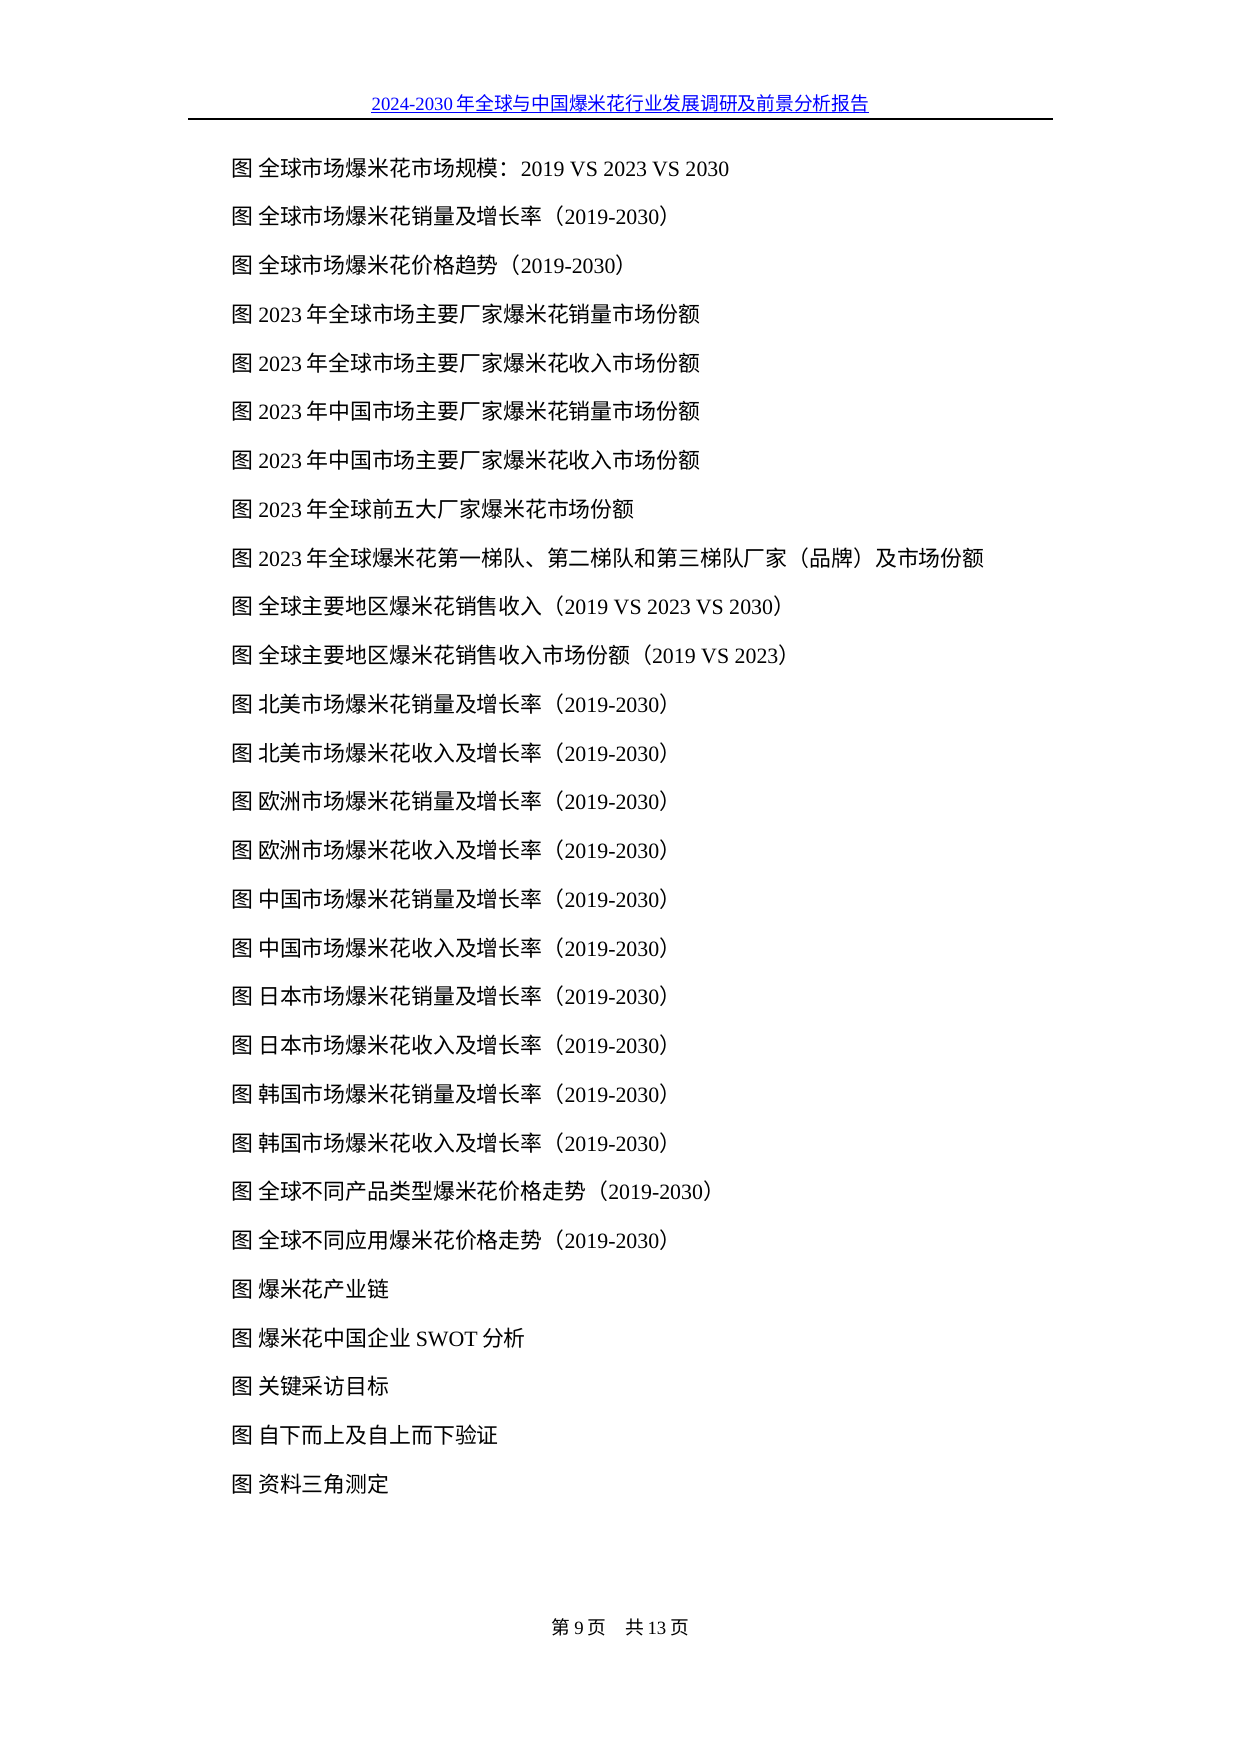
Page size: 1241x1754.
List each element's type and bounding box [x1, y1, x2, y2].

text [187, 150, 1053, 1499]
